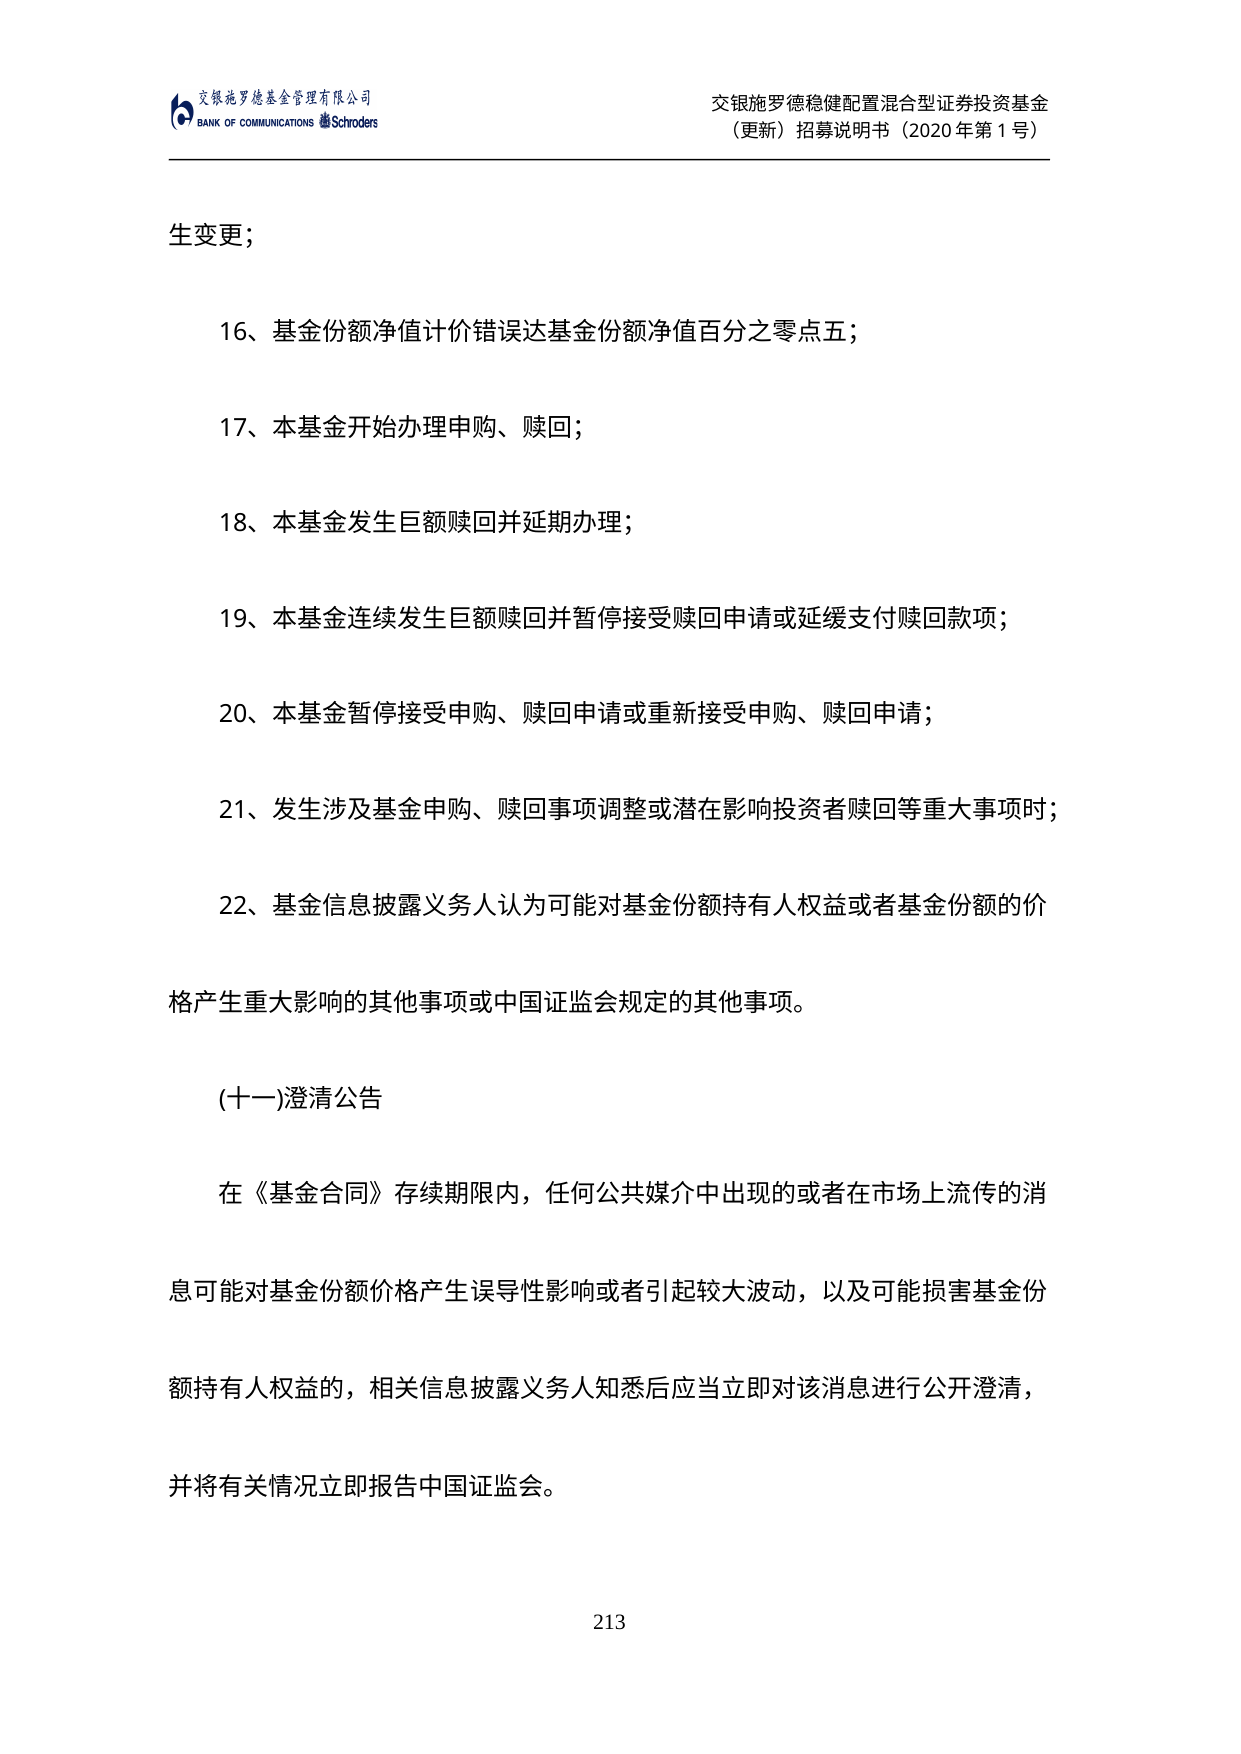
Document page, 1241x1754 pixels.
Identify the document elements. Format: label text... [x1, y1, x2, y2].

text 19、本基金连续发生巨额赎回并暂停接受赎回申请或延缓支付赎回款项； [169, 584, 1050, 649]
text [169, 201, 1050, 266]
text 在《基金合同》存续期限内，任何公共媒介中出现的或者在市场上流传的消息可能对基金份额价格产生误导性影响或者引起较大波动，以及可能损害基金份额持有人权益的，相关信息披露义务人知悉后应当立即对该消息进行公开澄清，并将有关情况立即报告中国证监会。 [169, 1159, 1050, 1517]
text (十一)澄清公告 [169, 1064, 1050, 1129]
text 17、本基金开始办理申购、赎回； [169, 393, 1050, 458]
text 21、发生涉及基金申购、赎回事项调整或潜在影响投资者赎回等重大事项时； [169, 775, 1050, 840]
text 20、本基金暂停接受申购、赎回申请或重新接受申购、赎回申请； [169, 679, 1050, 744]
text 18、本基金发生巨额赎回并延期办理； [169, 488, 1050, 553]
text 22、基金信息披露义务人认为可能对基金份额持有人权益或者基金份额的价格产生重大影响的其他事项或中国证监会规定的其他事项。 [169, 871, 1050, 1033]
text 16、基金份额净值计价错误达基金份额净值百分之零点五； [169, 297, 1050, 362]
picture [171, 89, 378, 130]
